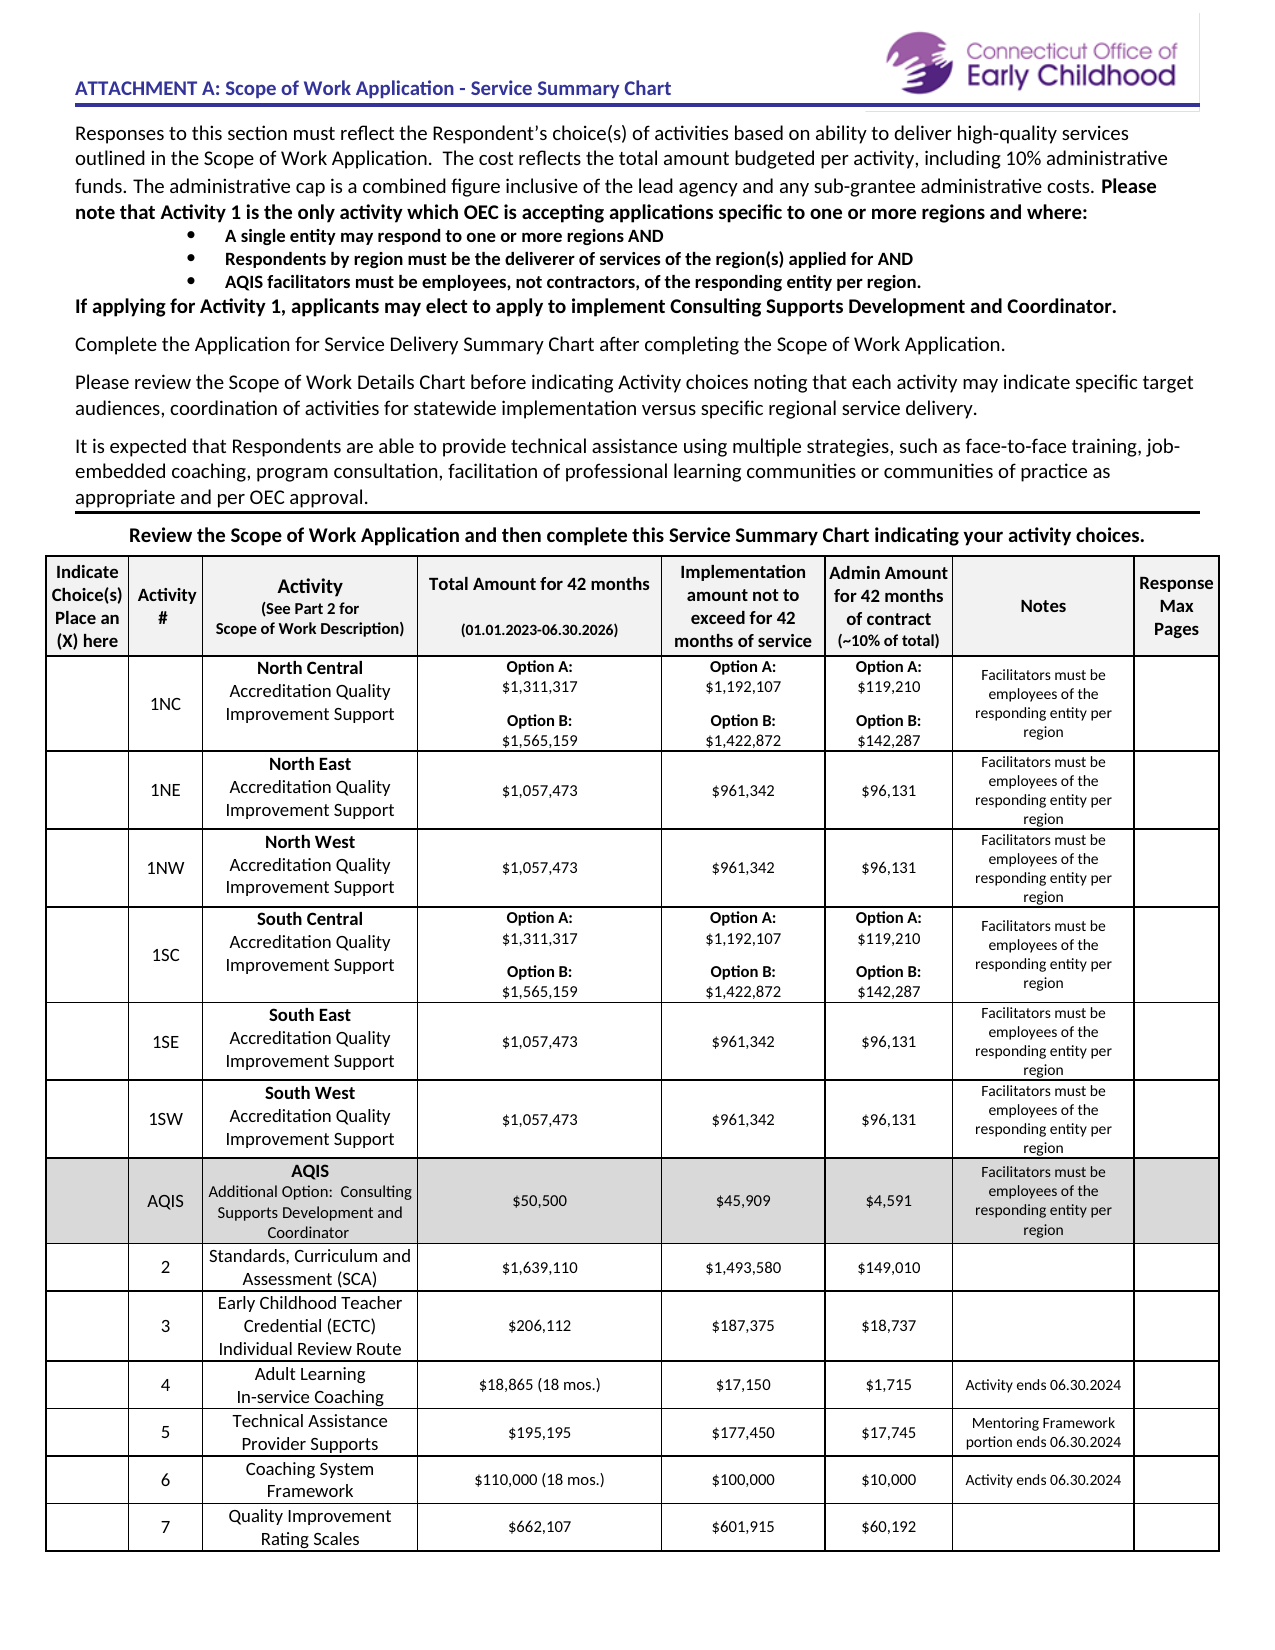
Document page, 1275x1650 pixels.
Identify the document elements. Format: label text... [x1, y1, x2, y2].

table_cell $961,342 [662, 1003, 824, 1079]
table_cell $1,493,580 [662, 1244, 824, 1290]
table_cell 3 [129, 1292, 202, 1360]
list A single entity may respond to one or more regions AND [187, 224, 1200, 247]
table_cell [953, 1504, 1133, 1550]
table_cell $961,342 [662, 830, 824, 906]
table_cell $662,107 [418, 1504, 661, 1550]
table_cell 1NE [129, 752, 202, 828]
table_cell $187,375 [662, 1292, 824, 1360]
table_cell 7 [129, 1504, 202, 1550]
table_cell $18,737 [826, 1292, 952, 1360]
table_cell [47, 1409, 128, 1455]
table_cell Activity ends 06.30.2024 [953, 1362, 1133, 1408]
table_cell $45,909 [662, 1159, 824, 1243]
table_cell Option A: $119,210 Option B: $142,287 [826, 908, 952, 1002]
table_cell Facilitators must be employees of the responding entity per region [953, 908, 1133, 1002]
table_cell $1,057,473 [418, 1081, 661, 1157]
table_cell North West Accreditation Quality Improvement Support [203, 830, 417, 906]
table_cell [47, 1244, 128, 1290]
table_cell 1SC [129, 908, 202, 1002]
table_cell North Central Accreditation Quality Improvement Support [203, 657, 417, 750]
table_cell [953, 1244, 1133, 1290]
table_cell South West Accreditation Quality Improvement Support [203, 1081, 417, 1157]
table_cell $17,745 [826, 1409, 952, 1455]
table_cell North East Accreditation Quality Improvement Support [203, 752, 417, 828]
table_cell [47, 908, 128, 1002]
table_cell $10,000 [826, 1457, 952, 1502]
table_cell Facilitators must be employees of the responding entity per region [953, 1003, 1133, 1079]
table_cell Facilitators must be employees of the responding entity per region [953, 1081, 1133, 1157]
table_cell $18,865 (18 mos.) [418, 1362, 661, 1408]
table_cell [47, 1362, 128, 1408]
table_cell Option A: $119,210 Option B: $142,287 [826, 657, 952, 750]
table_header Notes [953, 557, 1133, 655]
table_cell [47, 1292, 128, 1360]
table_cell $961,342 [662, 1081, 824, 1157]
text Review the Scope of Work Application and then complete this Service Summary Chart indicating your activity choices. [75, 522, 1200, 548]
table_cell $1,057,473 [418, 752, 661, 828]
picture [865, 107, 1200, 113]
table_cell South Central Accreditation Quality Improvement Support [203, 908, 417, 1002]
table_cell 1SE [129, 1003, 202, 1079]
table_cell $96,131 [826, 752, 952, 828]
table_cell $1,057,473 [418, 1003, 661, 1079]
table_cell Technical Assistance Provider Supports [203, 1409, 417, 1455]
table_cell 4 [129, 1362, 202, 1408]
table_cell [1135, 1003, 1218, 1079]
table_cell [47, 1457, 128, 1502]
table_cell 1NW [129, 830, 202, 906]
table_cell [1135, 1409, 1218, 1455]
table_cell [953, 1292, 1133, 1360]
table_header Indicate Choice(s) Place an (X) here [47, 557, 128, 655]
table_cell Adult Learning In-service Coaching [203, 1362, 417, 1408]
table_cell Facilitators must be employees of the responding entity per region [953, 752, 1133, 828]
table_cell Coaching System Framework [203, 1457, 417, 1502]
table_cell 5 [129, 1409, 202, 1455]
table_cell [47, 1003, 128, 1079]
table_cell Option A: $1,311,317 Option B: $1,565,159 [418, 657, 661, 750]
list AQIS facilitators must be employees, not contractors, of the responding entity per region. [187, 270, 1200, 293]
text Complete the Application for Service Delivery Summary Chart after completing the Scope of Work Application. [75, 331, 1200, 357]
table_cell 1SW [129, 1081, 202, 1157]
table_cell $110,000 (18 mos.) [418, 1457, 661, 1502]
table_cell $601,915 [662, 1504, 824, 1550]
table_cell $96,131 [826, 1003, 952, 1079]
table_cell [1135, 1244, 1218, 1290]
table_cell Facilitators must be employees of the responding entity per region [953, 830, 1133, 906]
table_cell [47, 752, 128, 828]
table_cell $1,057,473 [418, 830, 661, 906]
table_cell Option A: $1,192,107 Option B: $1,422,872 [662, 908, 824, 1002]
table_cell 6 [129, 1457, 202, 1502]
table_cell $17,150 [662, 1362, 824, 1408]
table_cell Facilitators must be employees of the responding entity per region [953, 657, 1133, 750]
table_cell Mentoring Framework portion ends 06.30.2024 [953, 1409, 1133, 1455]
table_header Activity # [129, 557, 202, 655]
table_cell $195,195 [418, 1409, 661, 1455]
table_cell $4,591 [826, 1159, 952, 1243]
picture [865, 13, 1200, 75]
table_header Admin Amount for 42 months of contract (~10% of total) [826, 557, 952, 655]
text It is expected that Respondents are able to provide technical assistance using multiple strategies, such as face-to-face training, job-embedded coaching, program consultation, facilitation of professional learning communities or communities of practice as appropriate and per OEC approval. [75, 433, 1200, 511]
table_cell South East Accreditation Quality Improvement Support [203, 1003, 417, 1079]
table_cell [1135, 1081, 1218, 1157]
table_cell 1NC [129, 657, 202, 750]
table_cell [1135, 1292, 1218, 1360]
table_cell Early Childhood Teacher Credential (ECTC) Individual Review Route [203, 1292, 417, 1360]
table_cell [47, 1159, 128, 1243]
table_cell $1,639,110 [418, 1244, 661, 1290]
table_cell Quality Improvement Rating Scales [203, 1504, 417, 1550]
table_cell [1135, 1504, 1218, 1550]
table_cell AQIS Additional Option: Consulting Supports Development and Coordinator [203, 1159, 417, 1243]
table_cell Facilitators must be employees of the responding entity per region [953, 1159, 1133, 1243]
table_cell $961,342 [662, 752, 824, 828]
table_cell Option A: $1,311,317 Option B: $1,565,159 [418, 908, 661, 1002]
table_cell $1,715 [826, 1362, 952, 1408]
table_header Implementation amount not to exceed for 42 months of service [662, 557, 824, 655]
table_cell $206,112 [418, 1292, 661, 1360]
table_cell [1135, 1159, 1218, 1243]
table_cell $149,010 [826, 1244, 952, 1290]
table_cell Activity ends 06.30.2024 [953, 1457, 1133, 1502]
text Responses to this section must reflect the Respondent’s choice(s) of activities based on ability to deliver high-quality services outlined in the Scope of Work Application. The cost reflects the total amount budgeted per activity, including 10% administrative funds. The administrative cap is a combined figure inclusive of the lead agency and any sub-grantee administrative costs. Please note that Activity 1 is the only activity which OEC is accepting applications specific to one or more regions and where: [75, 120, 1200, 224]
text If applying for Activity 1, applicants may elect to apply to implement Consulting Supports Development and Coordinator. [75, 293, 1200, 319]
table_cell [1135, 752, 1218, 828]
list Respondents by region must be the deliverer of services of the region(s) applied for AND [187, 247, 1200, 270]
text Please review the Scope of Work Details Chart before indicating Activity choices noting that each activity may indicate specific target audiences, coordination of activities for statewide implementation versus specific regional service delivery. [75, 369, 1200, 420]
table_cell $96,131 [826, 1081, 952, 1157]
table_cell [1135, 1457, 1218, 1502]
table_cell [1135, 1362, 1218, 1408]
table_cell [47, 830, 128, 906]
table_cell [47, 1504, 128, 1550]
table_cell 2 [129, 1244, 202, 1290]
table_header Activity (See Part 2 for Scope of Work Description) [203, 557, 417, 655]
table_header Response Max Pages [1135, 557, 1218, 655]
table_cell $177,450 [662, 1409, 824, 1455]
table_cell $100,000 [662, 1457, 824, 1502]
table_cell [47, 1081, 128, 1157]
table_cell $96,131 [826, 830, 952, 906]
table_cell [1135, 908, 1218, 1002]
table_cell Option A: $1,192,107 Option B: $1,422,872 [662, 657, 824, 750]
table_cell [47, 657, 128, 750]
table_cell [1135, 830, 1218, 906]
table_cell AQIS [129, 1159, 202, 1243]
table_cell [1135, 657, 1218, 750]
table_header Total Amount for 42 months (01.01.2023-06.30.2026) [418, 557, 661, 655]
table_cell Standards, Curriculum and Assessment (SCA) [203, 1244, 417, 1290]
table_cell $60,192 [826, 1504, 952, 1550]
table_cell $50,500 [418, 1159, 661, 1243]
text ATTACHMENT A: Scope of Work Application - Service Summary Chart [75, 75, 1200, 103]
